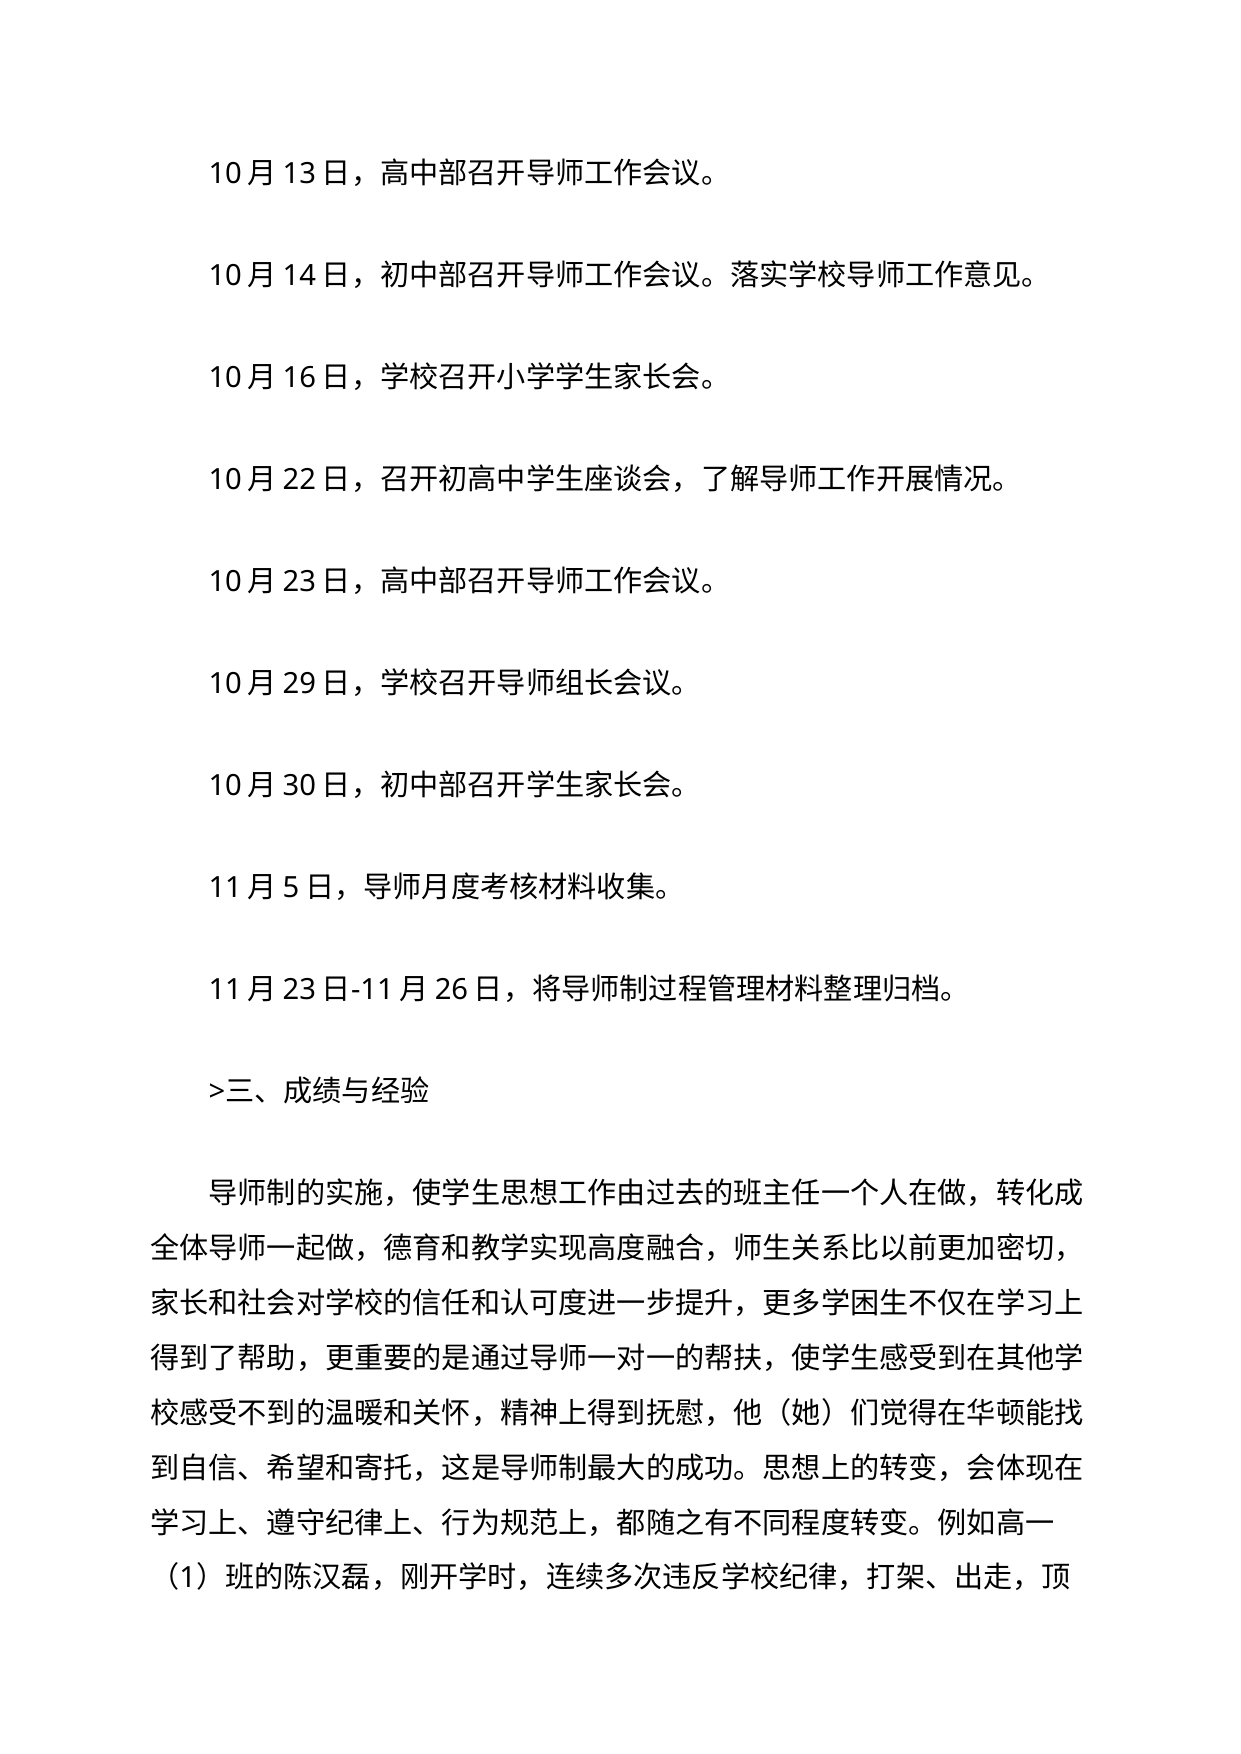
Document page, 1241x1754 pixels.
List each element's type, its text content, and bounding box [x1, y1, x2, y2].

text 10月22日，召开初高中学生座谈会，了解导师工作开展情况。 [150, 456, 1090, 498]
text >三、成绩与经验 [150, 1068, 1090, 1110]
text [150, 1170, 1090, 1596]
text 10月29日，学校召开导师组长会议。 [150, 660, 1090, 702]
text 10月14日，初中部召开导师工作会议。落实学校导师工作意见。 [150, 252, 1090, 294]
text 11月23日-11月26日，将导师制过程管理材料整理归档。 [150, 966, 1090, 1008]
text 10月23日，高中部召开导师工作会议。 [150, 558, 1090, 600]
text 10月16日，学校召开小学学生家长会。 [150, 354, 1090, 396]
text 10月30日，初中部召开学生家长会。 [150, 762, 1090, 804]
text 10月13日，高中部召开导师工作会议。 [150, 150, 1090, 192]
text 11月5日，导师月度考核材料收集。 [150, 864, 1090, 906]
